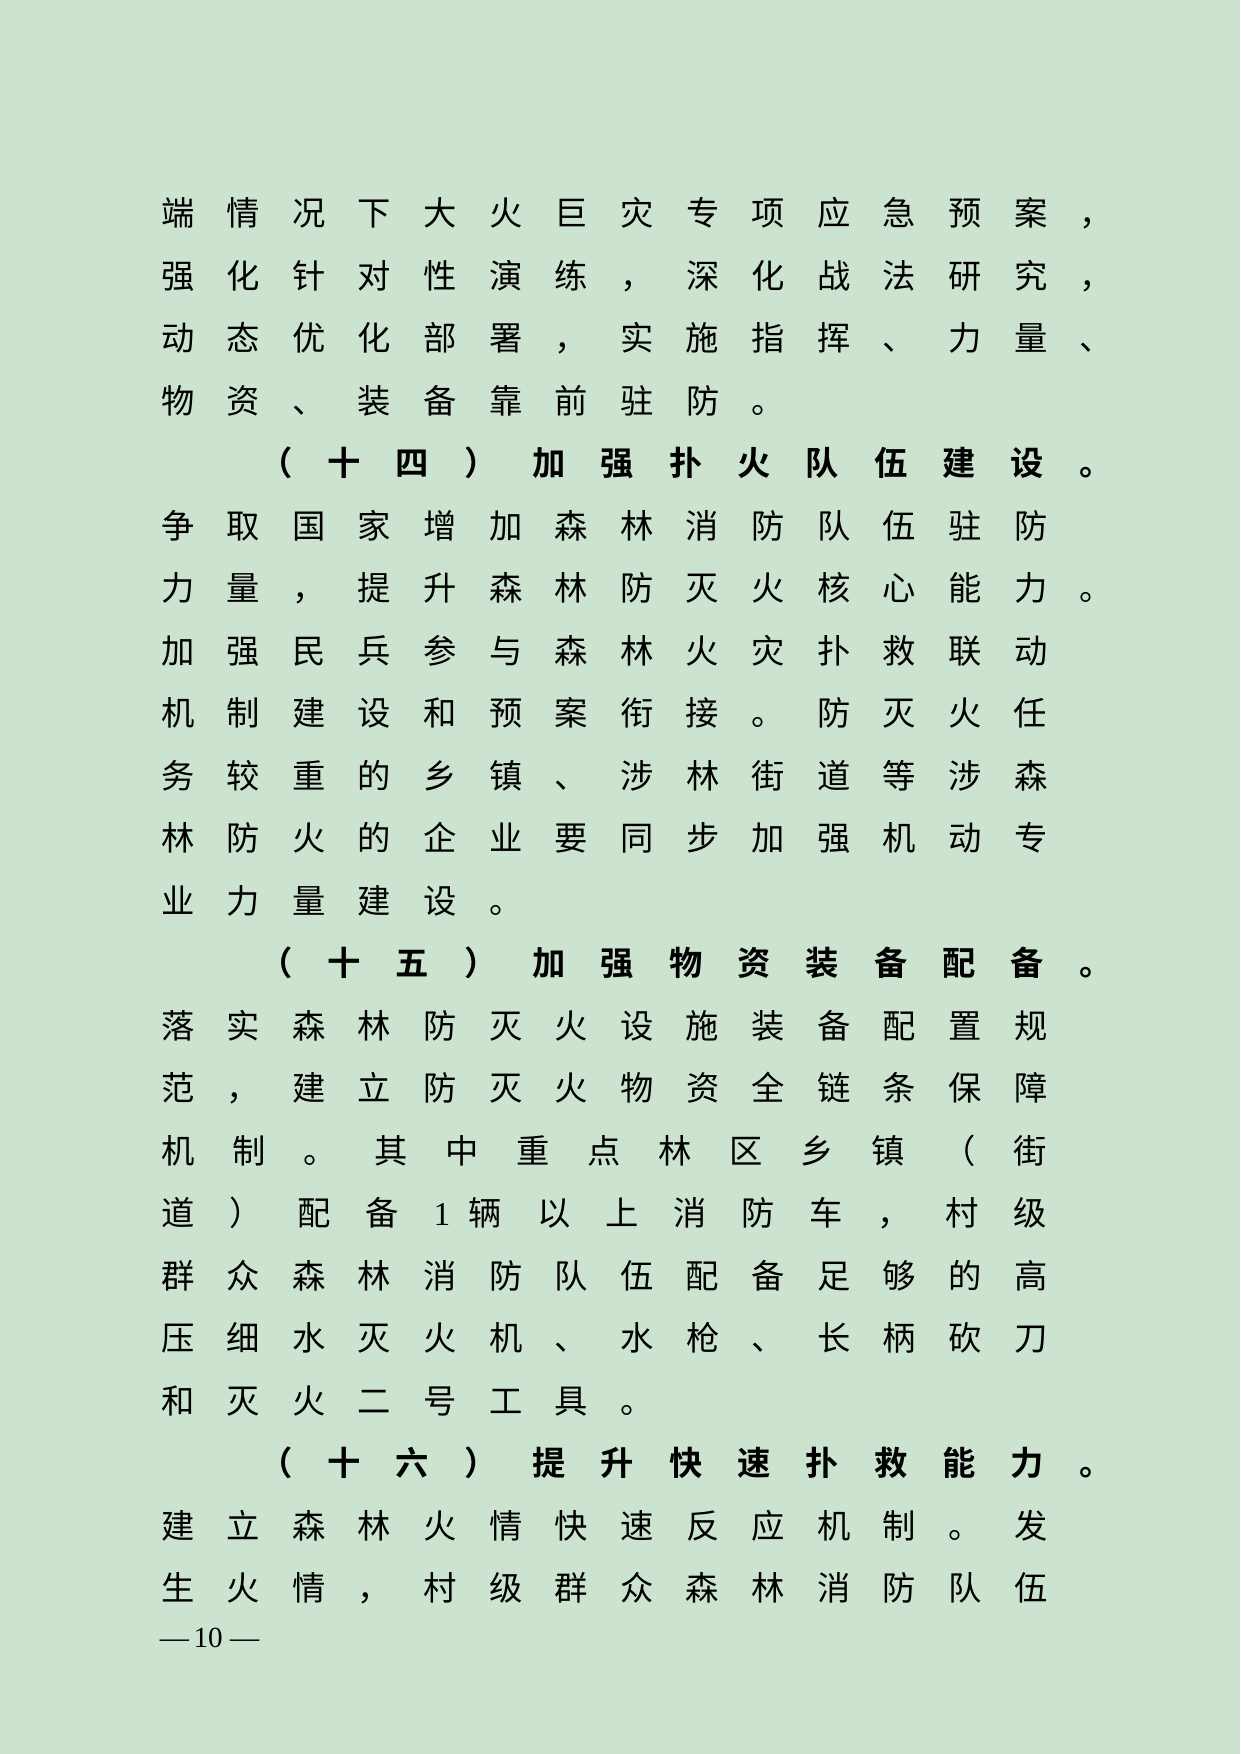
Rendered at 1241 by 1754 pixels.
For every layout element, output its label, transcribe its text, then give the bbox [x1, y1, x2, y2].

text （十五）加强物资装备配备。落实森林防灭火设施装备配置规范，建立防灭火物资全链条保障机制。其中重点林区乡镇（街道）配备1辆以上消防车，村级群众森林消防队伍配备足够的高压细水灭火机、水枪、长柄砍刀和灭火二号工具。 [161, 930, 1079, 1430]
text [161, 1430, 1079, 1617]
text （十四）加强扑火队伍建设。争取国家增加森林消防队伍驻防力量，提升森林防灭火核心能力。加强民兵参与森林火灾扑救联动机制建设和预案衔接。防灭火任务较重的乡镇、涉林街道等涉森林防火的企业要同步加强机动专业力量建设。 [161, 430, 1079, 930]
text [161, 180, 1079, 430]
